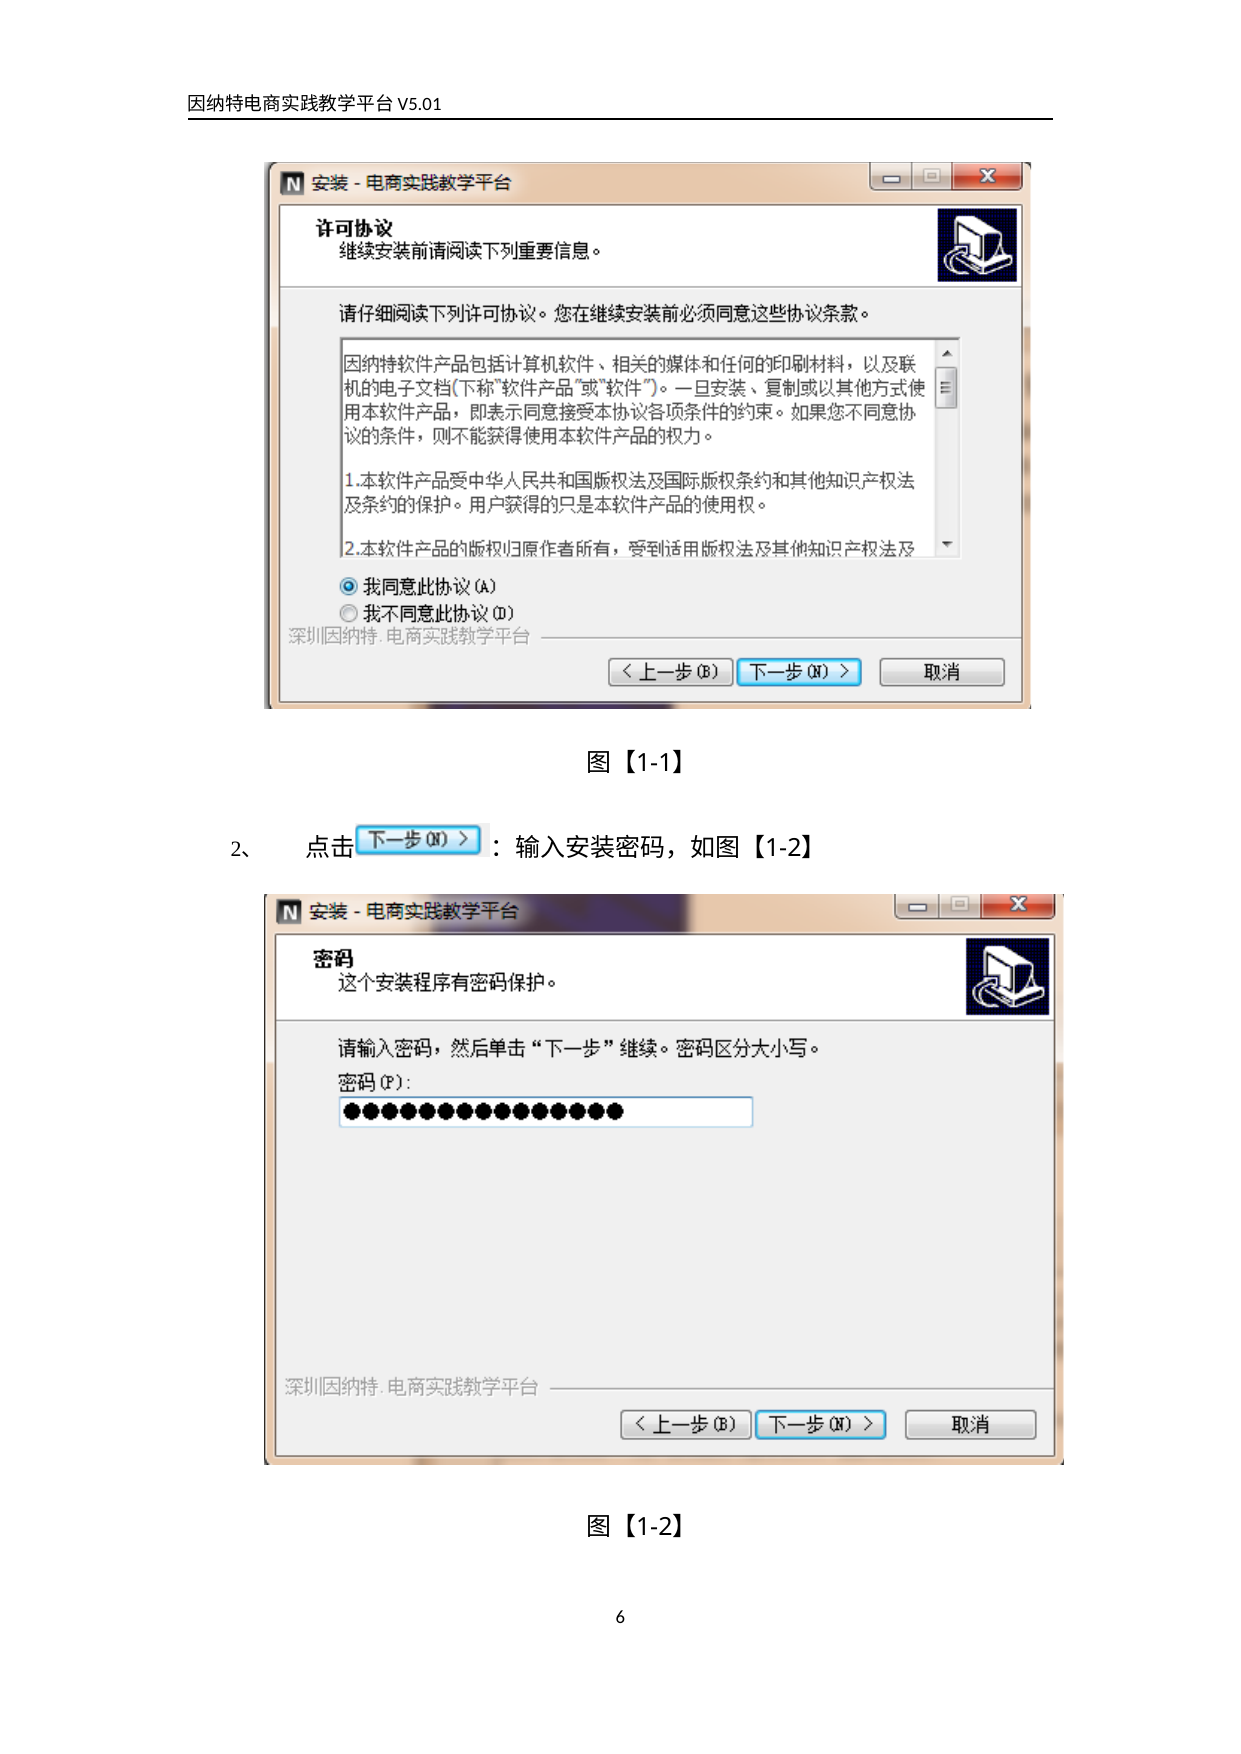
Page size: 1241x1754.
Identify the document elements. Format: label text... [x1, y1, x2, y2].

picture [264, 162, 1032, 709]
text 图【1-2】 [230, 1492, 1053, 1557]
list 点击：输入安装密码，如图【1-2】 [230, 811, 1053, 876]
picture [355, 823, 490, 857]
picture [264, 894, 1064, 1465]
text 图【1-1】 [230, 728, 1053, 793]
